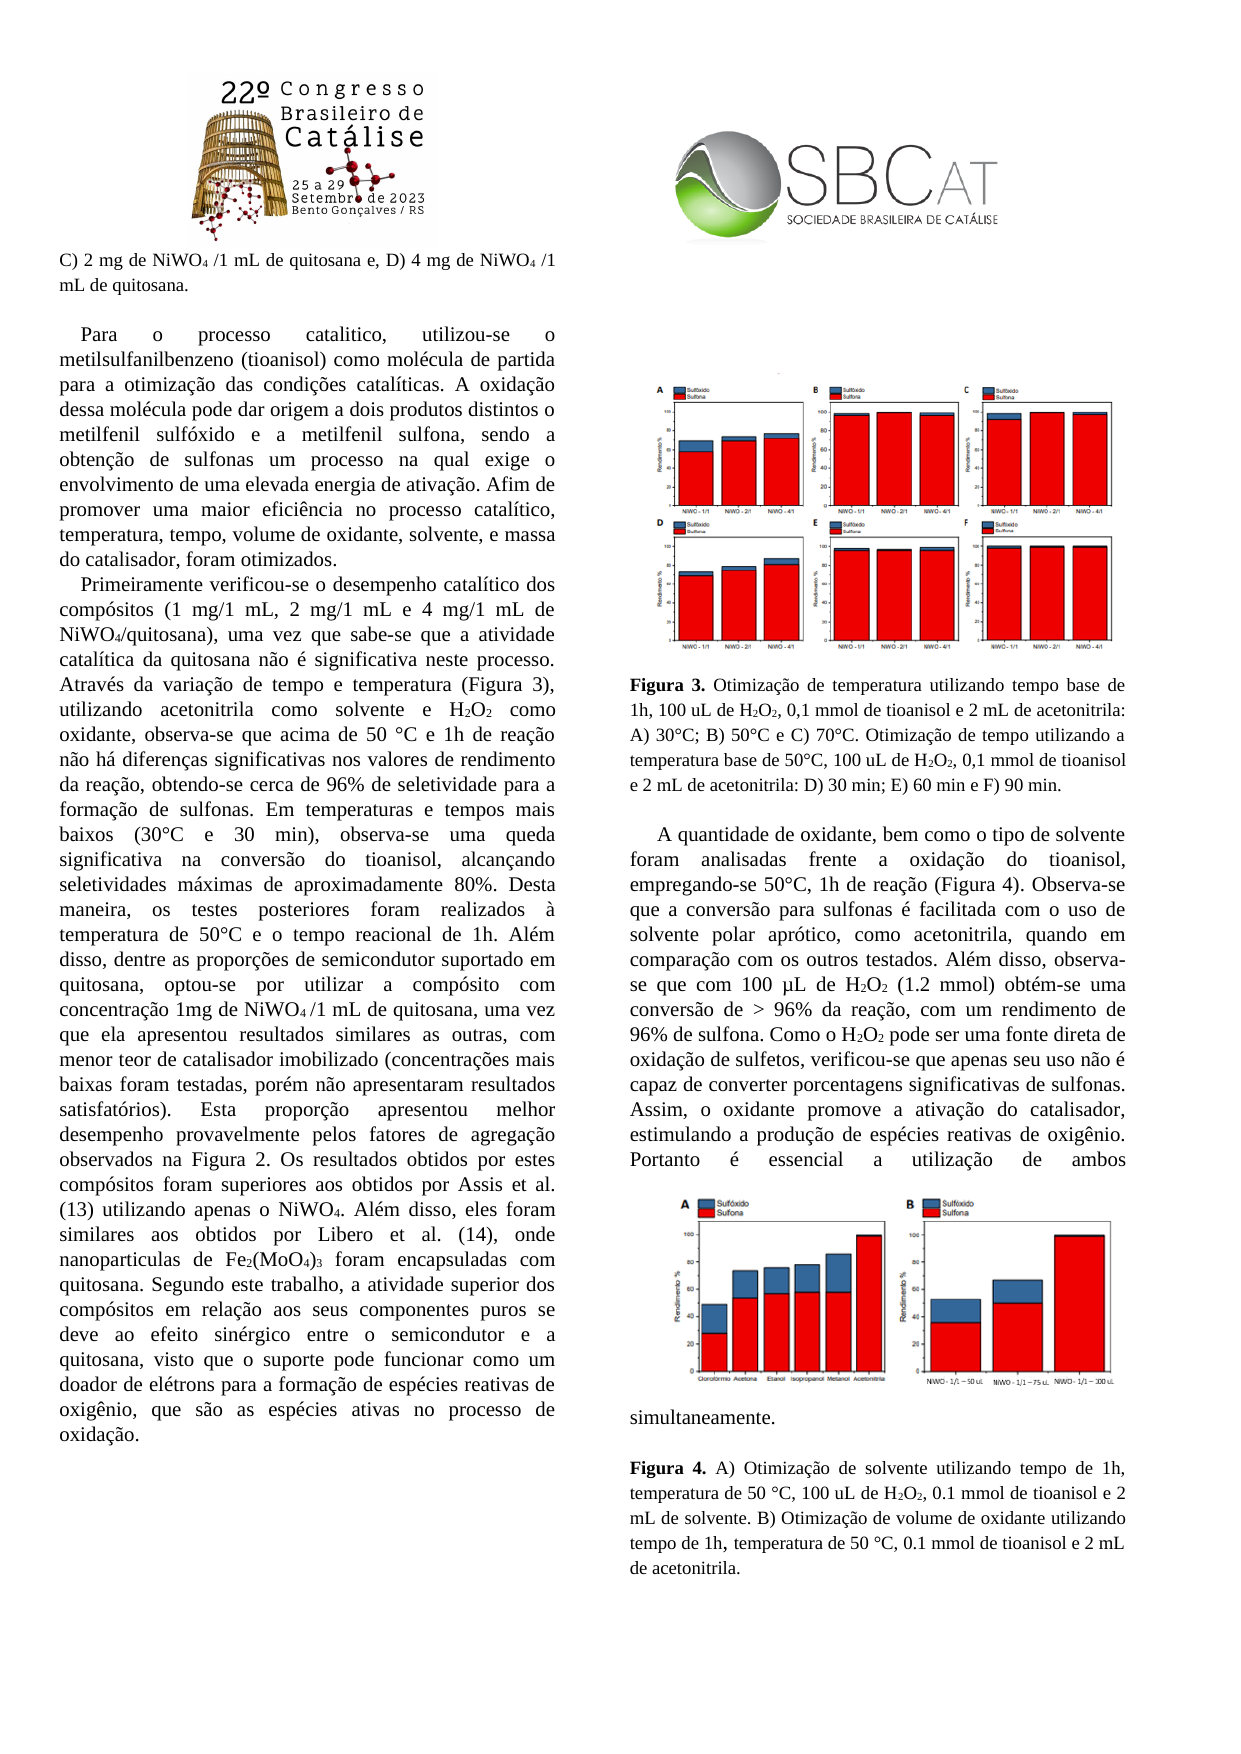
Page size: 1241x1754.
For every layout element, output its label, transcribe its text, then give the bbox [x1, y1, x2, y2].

picture [187, 73, 438, 247]
text Primeiramente verificou-se o desempenho catalítico dos compósitos (1 mg/1 mL, 2 mg/1 mL e 4 mg/1 mL de NiWO4/quitosana), uma vez que sabe-se que a atividade catalítica da quitosana não é significativa neste processo. Através da variação de tempo e temperatura (Figura 3), utilizando acetonitrila como solvente e H2O2 como oxidante, observa-se que acima de 50 °C e 1h de reação não há diferenças significativas nos valores de rendimento da reação, obtendo-se cerca de 96% de seletividade para a formação de sulfonas. Em temperaturas e tempos mais baixos (30°C e 30 min), observa-se uma queda significativa na conversão do tioanisol, alcançando seletividades máximas de aproximadamente 80%. Desta maneira, os testes posteriores foram realizados à temperatura de 50°C e o tempo reacional de 1h. Além disso, dentre as proporções de semicondutor suportado em quitosana, optou-se por utilizar a compósito com concentração 1mg de NiWO4 /1 mL de quitosana, uma vez que ela apresentou resultados similares as outras, com menor teor de catalisador imobilizado (concentrações mais baixas foram testadas, porém não apresentaram resultados satisfatórios). Esta proporção apresentou melhor desempenho provavelmente pelos fatores de agregação observados na Figura 2. Os resultados obtidos por estes compósitos foram superiores aos obtidos por Assis et al. (13) utilizando apenas o NiWO4. Além disso, eles foram similares aos obtidos por Libero et al. (14), onde nanoparticulas de Fe2(MoO4)3 foram encapsuladas com quitosana. Segundo este trabalho, a atividade superior dos compósitos em relação aos seus componentes puros se deve ao efeito sinérgico entre o semicondutor e a quitosana, visto que o suporte pode funcionar como um doador de elétrons para a formação de espécies reativas de oxigênio, que são as espécies ativas no processo de oxidação. [59, 571, 556, 1446]
text Figura 4. A) Otimização de solvente utilizando tempo de 1h, temperatura de 50 °C, 100 uL de H2O2, 0.1 mmol de tioanisol e 2 mL de solvente. B) Otimização de volume de oxidante utilizando tempo de 1h, temperatura de 50 °C, 0.1 mmol de tioanisol e 2 mL de acetonitrila. [629, 1454, 1126, 1579]
picture [629, 373, 1127, 663]
picture [675, 131, 998, 246]
picture [638, 1183, 1136, 1404]
text Figura 3. Otimização de temperatura utilizando tempo base de 1h, 100 uL de H2O2, 0,1 mmol de tioanisol e 2 mL de acetonitrila: A) 30°C; B) 50°C e C) 70°C. Otimização de tempo utilizando a temperatura base de 50°C, 100 uL de H2O2, 0,1 mmol de tioanisol e 2 mL de acetonitrila: D) 30 min; E) 60 min e F) 90 min. [629, 671, 1126, 796]
